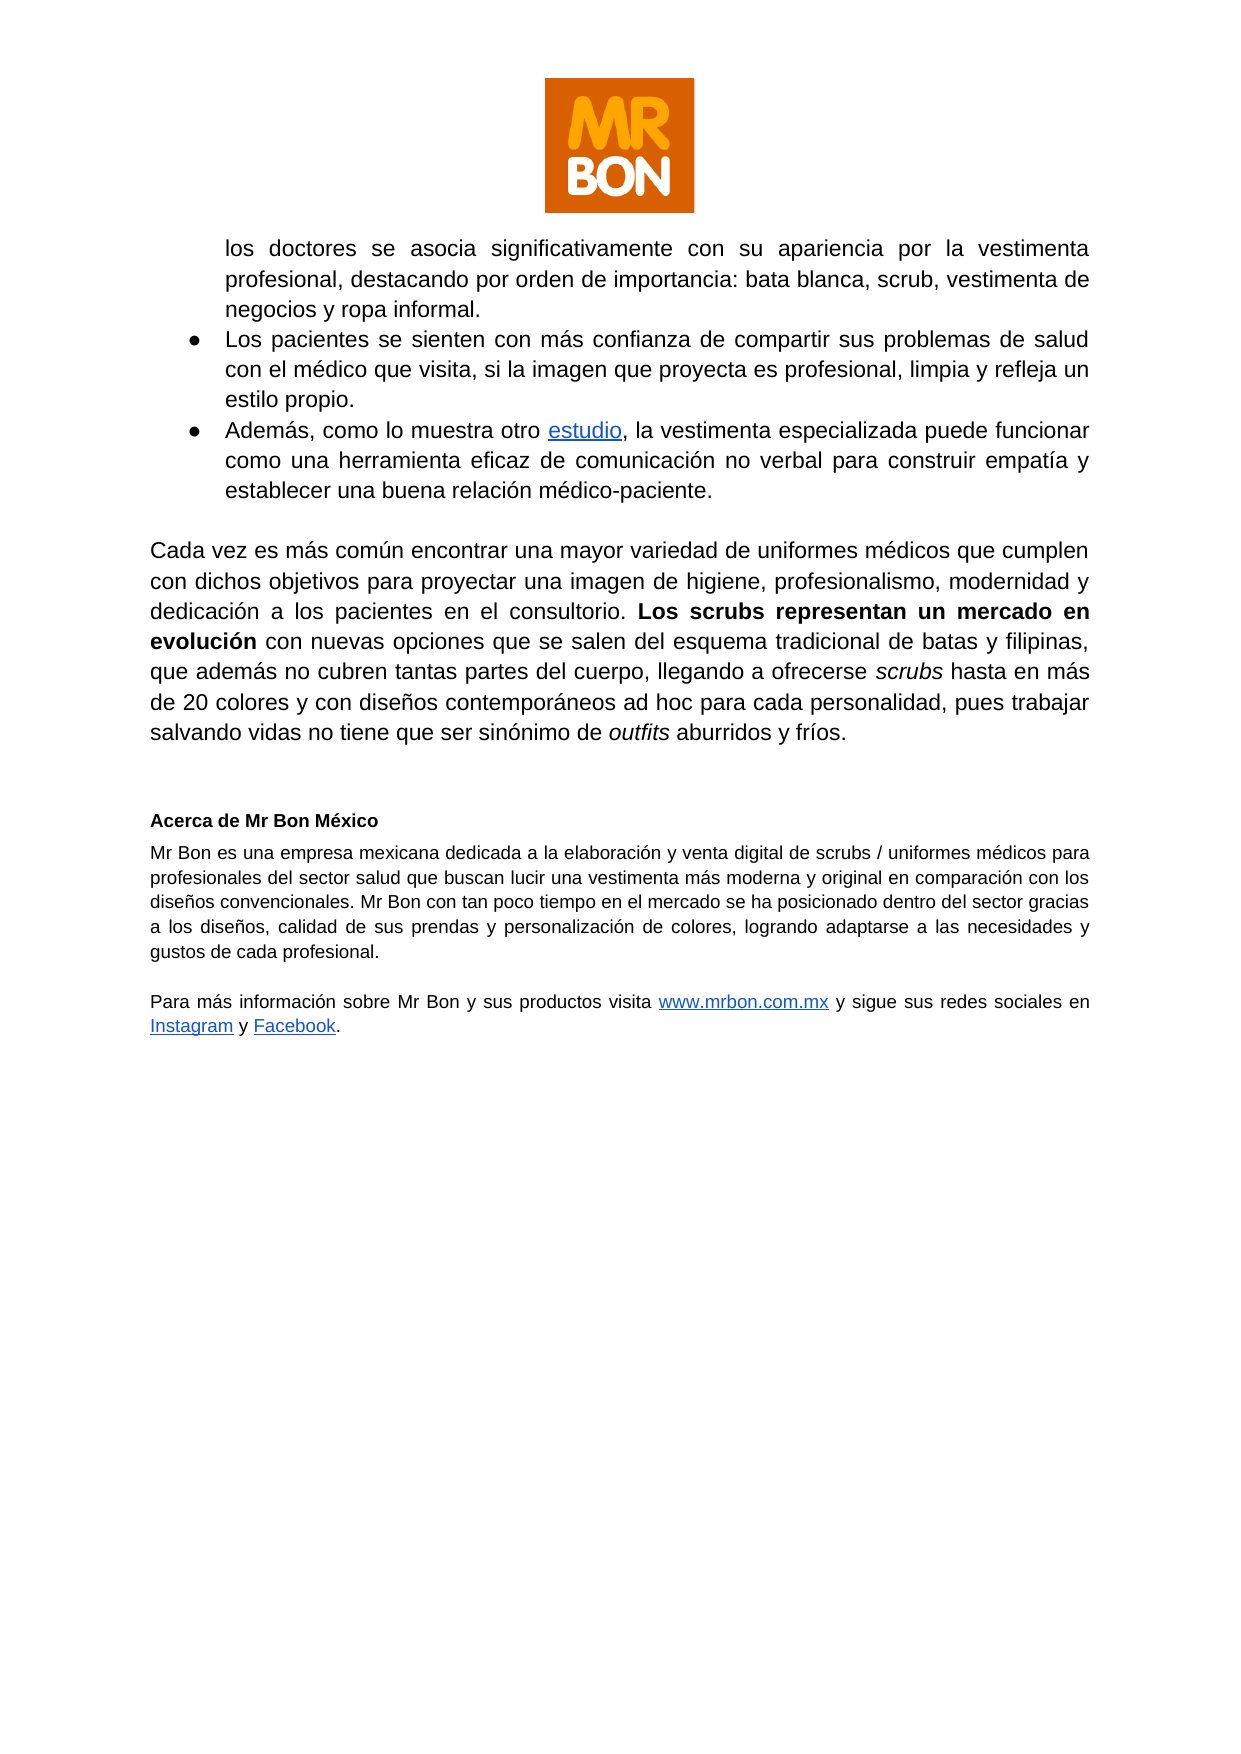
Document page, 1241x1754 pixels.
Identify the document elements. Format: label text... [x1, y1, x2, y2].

text Para más información sobre Mr Bon y sus productos visita www.mrbon.com.mx y sigue sus redes sociales en Instagram y Facebook. [150, 990, 1090, 1037]
text Cada vez es más común encontrar una mayor variedad de uniformes médicos que cumplen con dichos objetivos para proyectar una imagen de higiene, profesionalismo, modernidad y dedicación a los pacientes en el consultorio. Los scrubs representan un mercado en evolución con nuevas opciones que se salen del esquema tradicional de batas y filipinas, que además no cubren tantas partes del cuerpo, llegando a ofrecerse scrubs hasta en más de 20 colores y con diseños contemporáneos ad hoc para cada personalidad, pues trabajar salvando vidas no tiene que ser sinónimo de outfits aburridos y fríos. [150, 537, 1090, 745]
list Los pacientes se sienten con más confianza de compartir sus problemas de salud con el médico que visita, si la imagen que proyecta es profesional, limpia y refleja un estilo propio. [187, 326, 1090, 413]
list Además, como lo muestra otro estudio, la vestimenta especializada puede funcionar como una herramienta eficaz de comunicación no verbal para construir empatía y establecer una buena relación médico-paciente. [187, 417, 1090, 503]
text Acerca de Mr Bon México [150, 809, 245, 831]
text Acerca de Mr Bon México [309, 809, 1090, 831]
picture [545, 78, 695, 150]
text Mr Bon es una empresa mexicana dedicada a la elaboración y venta digital de scrubs / uniformes médicos para profesionales del sector salud que buscan lucir una vestimenta más moderna y original en comparación con los diseños convencionales. Mr Bon con tan poco tiempo en el mercado se ha posicionado dentro del sector gracias a los diseños, calidad de sus prendas y personalización de colores, logrando adaptarse a las necesidades y gustos de cada profesional. [150, 842, 1090, 962]
